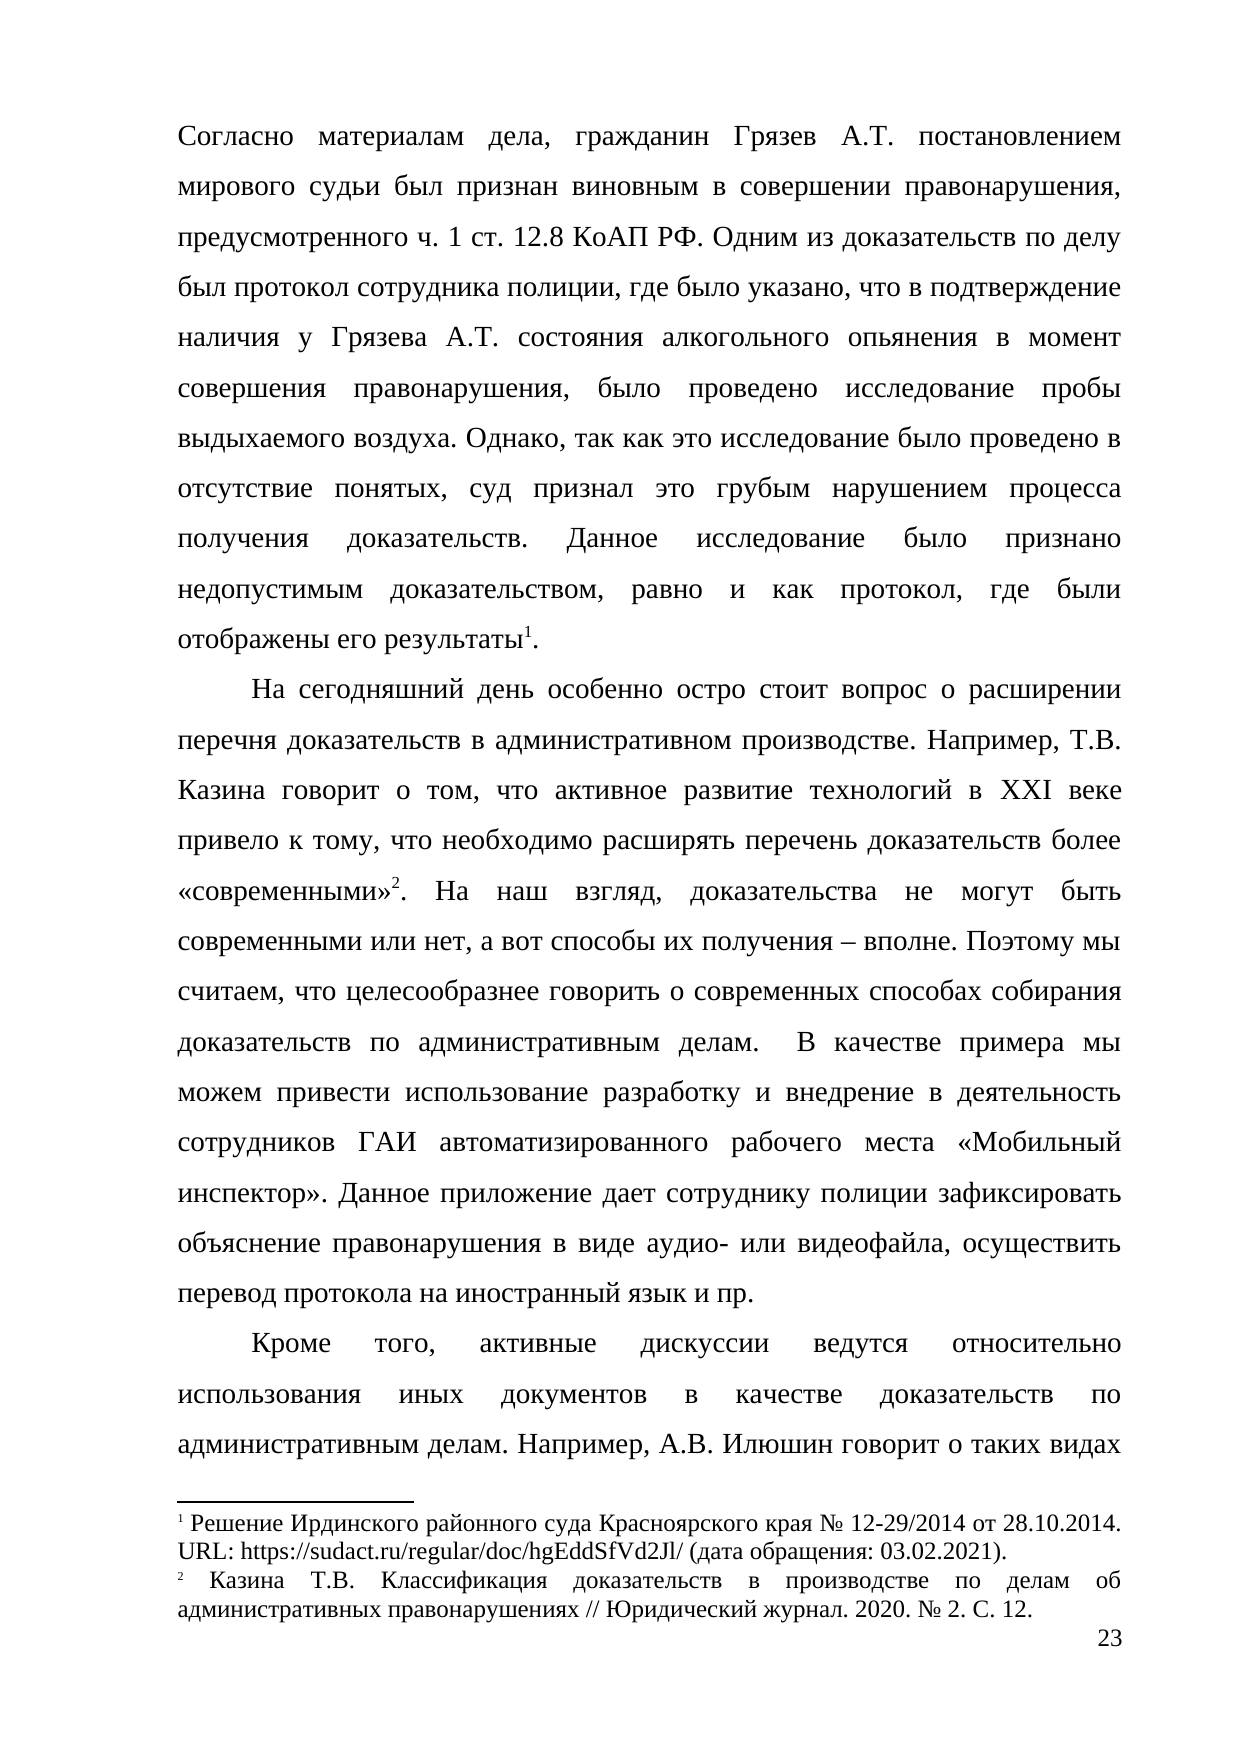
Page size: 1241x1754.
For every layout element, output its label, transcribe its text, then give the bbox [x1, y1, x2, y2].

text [177, 1326, 1122, 1460]
text На сегодняшний день особенно остро стоит вопрос о расширении перечня доказательств в административном производстве. Например, Т.В. Казина говорит о том, что активное развитие технологий в XXI веке привело к тому, что необходимо расширять перечень доказательств более «современными». На наш взгляд, доказательства не могут быть современными или нет, а вот способы их получения – вполне. Поэтому мы считаем, что целесообразнее говорить о современных способах собирания доказательств по административным делам. В качестве примера мы можем привести использование разработку и внедрение в деятельность сотрудников ГАИ автоматизированного рабочего места «Мобильный инспектор». Данное приложение дает сотруднику полиции зафиксировать объяснение правонарушения в виде аудио- или видеофайла, осуществить перевод протокола на иностранный язык и пр. [177, 672, 1122, 1309]
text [177, 118, 1122, 655]
